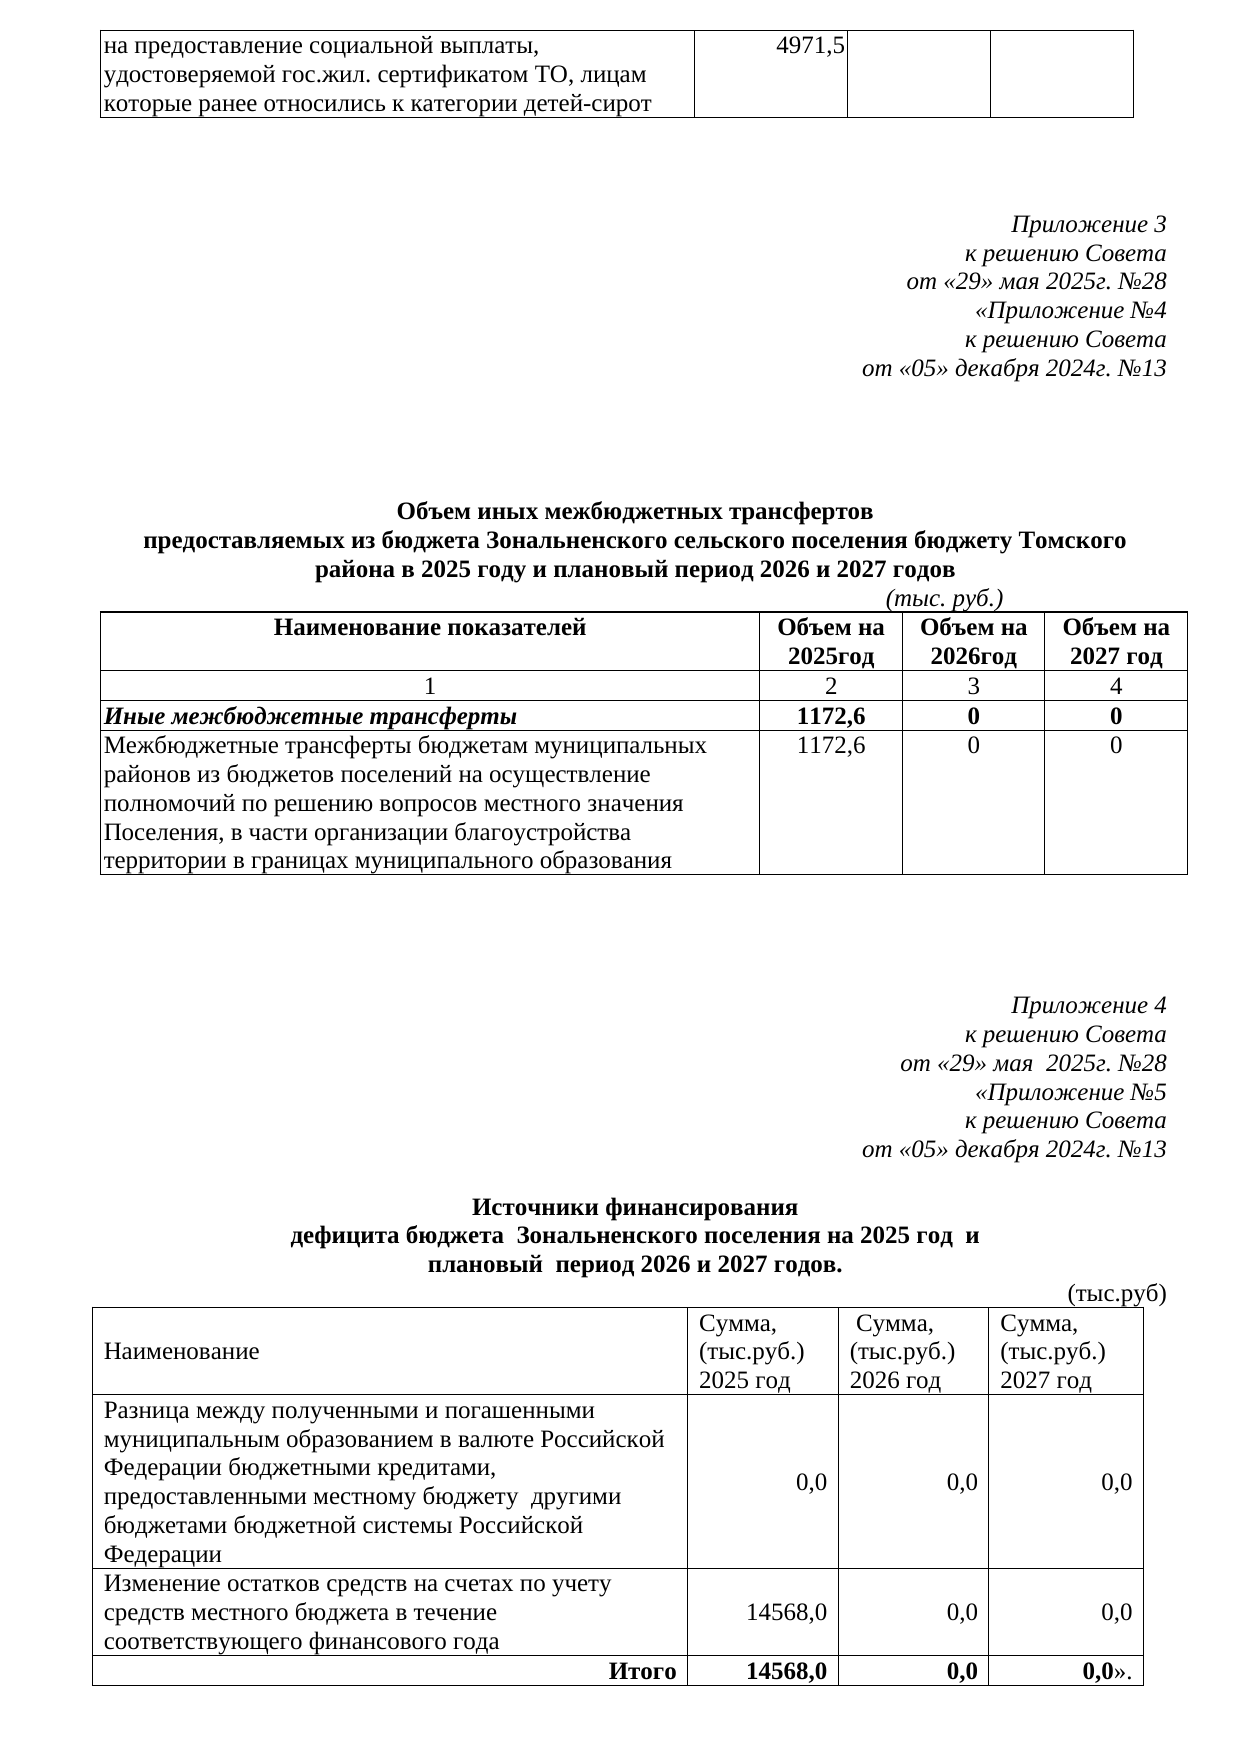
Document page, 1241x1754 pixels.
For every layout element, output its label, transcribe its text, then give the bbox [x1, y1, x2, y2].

text (тыс.руб) [103, 1278, 1167, 1307]
table_cell 1 [101, 671, 759, 700]
table_header Наименование [93, 1308, 687, 1394]
text к решению Совета [103, 1019, 1167, 1048]
table_cell 1172,6 [760, 701, 902, 729]
text предоставляемых из бюджета Зональненского сельского поселения бюджету Томского района в 2025 году и плановый период 2026 и 2027 годов [103, 525, 1167, 583]
table_header Сумма, (тыс.руб.) 2025 год [688, 1308, 838, 1394]
subtitle плановый период 2026 и 2027 годов. [103, 1249, 1167, 1278]
text от «05» декабря 2024г. №13 [103, 353, 1167, 381]
table_cell Иные межбюджетные трансферты [101, 701, 759, 729]
table_cell 0,0 [839, 1569, 988, 1655]
text от «29» мая 2025г. №28 [103, 266, 1167, 295]
text к решению Совета [103, 1105, 1167, 1134]
table_cell 3 [903, 671, 1044, 700]
text Объем иных межбюджетных трансфертов [103, 496, 1167, 525]
text «Приложение №5 [103, 1077, 1167, 1105]
table_cell 2 [760, 671, 902, 700]
text к решению Совета [103, 324, 1167, 353]
subtitle дефицита бюджета Зональненского поселения на 2025 год и [103, 1220, 1167, 1249]
table_cell Разница между полученными и погашенными муниципальным образованием в валюте Российской Федерации бюджетными кредитами, предоставленными местному бюджету другими бюджетами бюджетной системы Российской Федерации [93, 1395, 687, 1567]
subtitle Источники финансирования [103, 1192, 1167, 1220]
table_cell 0,0 [989, 1395, 1143, 1567]
text Приложение 3 [103, 209, 1167, 238]
text «Приложение №4 [103, 295, 1167, 324]
text к решению Совета [103, 238, 1167, 266]
table_cell 0,0 [839, 1656, 988, 1684]
table_cell Итого [93, 1656, 687, 1684]
subtitle (тыс. руб.) [103, 583, 1167, 611]
table_header Сумма, (тыс.руб.) 2027 год [989, 1308, 1143, 1394]
table_cell 0 [903, 701, 1044, 729]
text Приложение 4 [103, 990, 1167, 1019]
table_cell 14568,0 [688, 1569, 838, 1655]
table_cell 0,0 [989, 1569, 1143, 1655]
table_cell [848, 31, 990, 117]
table_cell 4971,5 [695, 31, 847, 117]
table_cell 0,0 [688, 1395, 838, 1567]
table_cell 0 [1045, 731, 1187, 874]
table_cell 4 [1045, 671, 1187, 700]
table_header Объем на 2027 год [1045, 613, 1187, 670]
table_cell 14568,0 [688, 1656, 838, 1684]
table_cell 0,0 [839, 1395, 988, 1567]
table_header Объем на 2026год [903, 613, 1044, 670]
text от «29» мая 2025г. №28 [103, 1048, 1167, 1077]
table_cell на предоставление социальной выплаты, удостоверяемой гос.жил. сертификатом ТО, лицам которые ранее относились к категории детей-сирот [101, 31, 694, 117]
text от «05» декабря 2024г. №13 [103, 1134, 1167, 1163]
table_header Наименование показателей [101, 613, 759, 670]
table_cell 0 [1045, 701, 1187, 729]
table_cell 1172,6 [760, 731, 902, 874]
table_cell 0,0». [989, 1656, 1143, 1684]
table_header Объем на 2025год [760, 613, 902, 670]
table_cell 0 [903, 731, 1044, 874]
table_cell Изменение остатков средств на счетах по учету средств местного бюджета в течение соответствующего финансового года [93, 1569, 687, 1655]
table_cell Межбюджетные трансферты бюджетам муниципальных районов из бюджетов поселений на осуществление полномочий по решению вопросов местного значения Поселения, в части организации благоустройства территории в границах муниципального образования [101, 731, 759, 874]
table_cell [991, 31, 1133, 117]
table_header Сумма, (тыс.руб.) 2026 год [839, 1308, 988, 1394]
